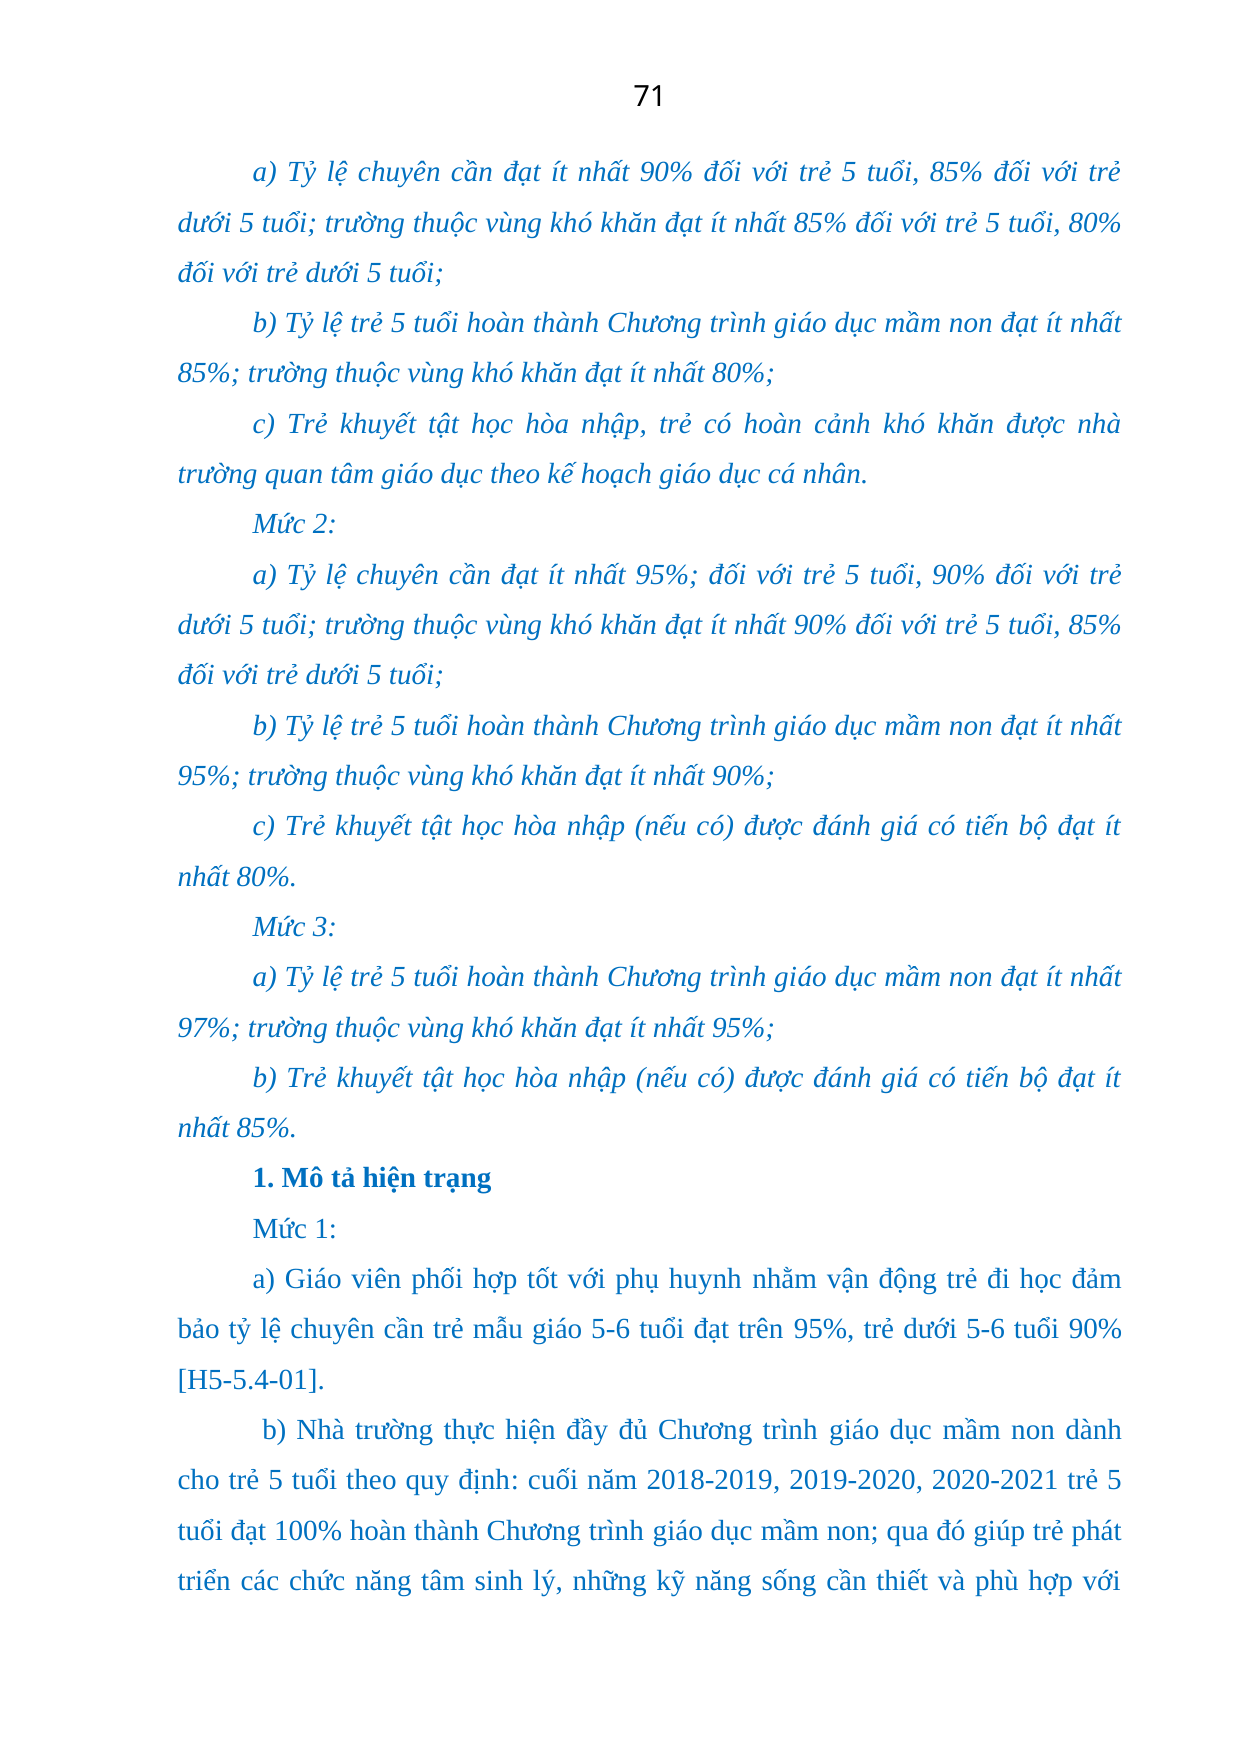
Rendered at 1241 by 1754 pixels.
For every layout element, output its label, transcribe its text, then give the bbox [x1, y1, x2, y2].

text a) Tỷ lệ chuyên cần đạt ít nhất 95%; đối với trẻ 5 tuổi, 90% đối với trẻ dưới 5 tuổi; trường thuộc vùng khó khăn đạt ít nhất 90% đối với trẻ 5 tuổi, 85% đối với trẻ dưới 5 tuổi; [177, 557, 1122, 691]
text Mức 1: [177, 1211, 1122, 1244]
text Mức 2: [177, 507, 1122, 540]
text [177, 1412, 1122, 1597]
text b) Trẻ khuyết tật học hòa nhập (nếu có) được đánh giá có tiến bộ đạt ít nhất 85%. [177, 1060, 1122, 1144]
text b) Tỷ lệ trẻ 5 tuổi hoàn thành Chương trình giáo dục mầm non đạt ít nhất 85%; trường thuộc vùng khó khăn đạt ít nhất 80%; [177, 305, 1122, 389]
text a) Tỷ lệ trẻ 5 tuổi hoàn thành Chương trình giáo dục mầm non đạt ít nhất 97%; trường thuộc vùng khó khăn đạt ít nhất 95%; [177, 959, 1122, 1043]
text 1. Mô tả hiện trạng [177, 1161, 1122, 1194]
text c) Trẻ khuyết tật học hòa nhập (nếu có) được đánh giá có tiến bộ đạt ít nhất 80%. [177, 808, 1122, 892]
text b) Tỷ lệ trẻ 5 tuổi hoàn thành Chương trình giáo dục mầm non đạt ít nhất 95%; trường thuộc vùng khó khăn đạt ít nhất 90%; [177, 708, 1122, 792]
text c) Trẻ khuyết tật học hòa nhập, trẻ có hoàn cảnh khó khăn được nhà trường quan tâm giáo dục theo kế hoạch giáo dục cá nhân. [177, 406, 1122, 490]
text Mức 3: [177, 909, 1122, 943]
text a) Tỷ lệ chuyên cần đạt ít nhất 90% đối với trẻ 5 tuổi, 85% đối với trẻ dưới 5 tuổi; trường thuộc vùng khó khăn đạt ít nhất 85% đối với trẻ 5 tuổi, 80% đối với trẻ dưới 5 tuổi; [177, 154, 1122, 288]
